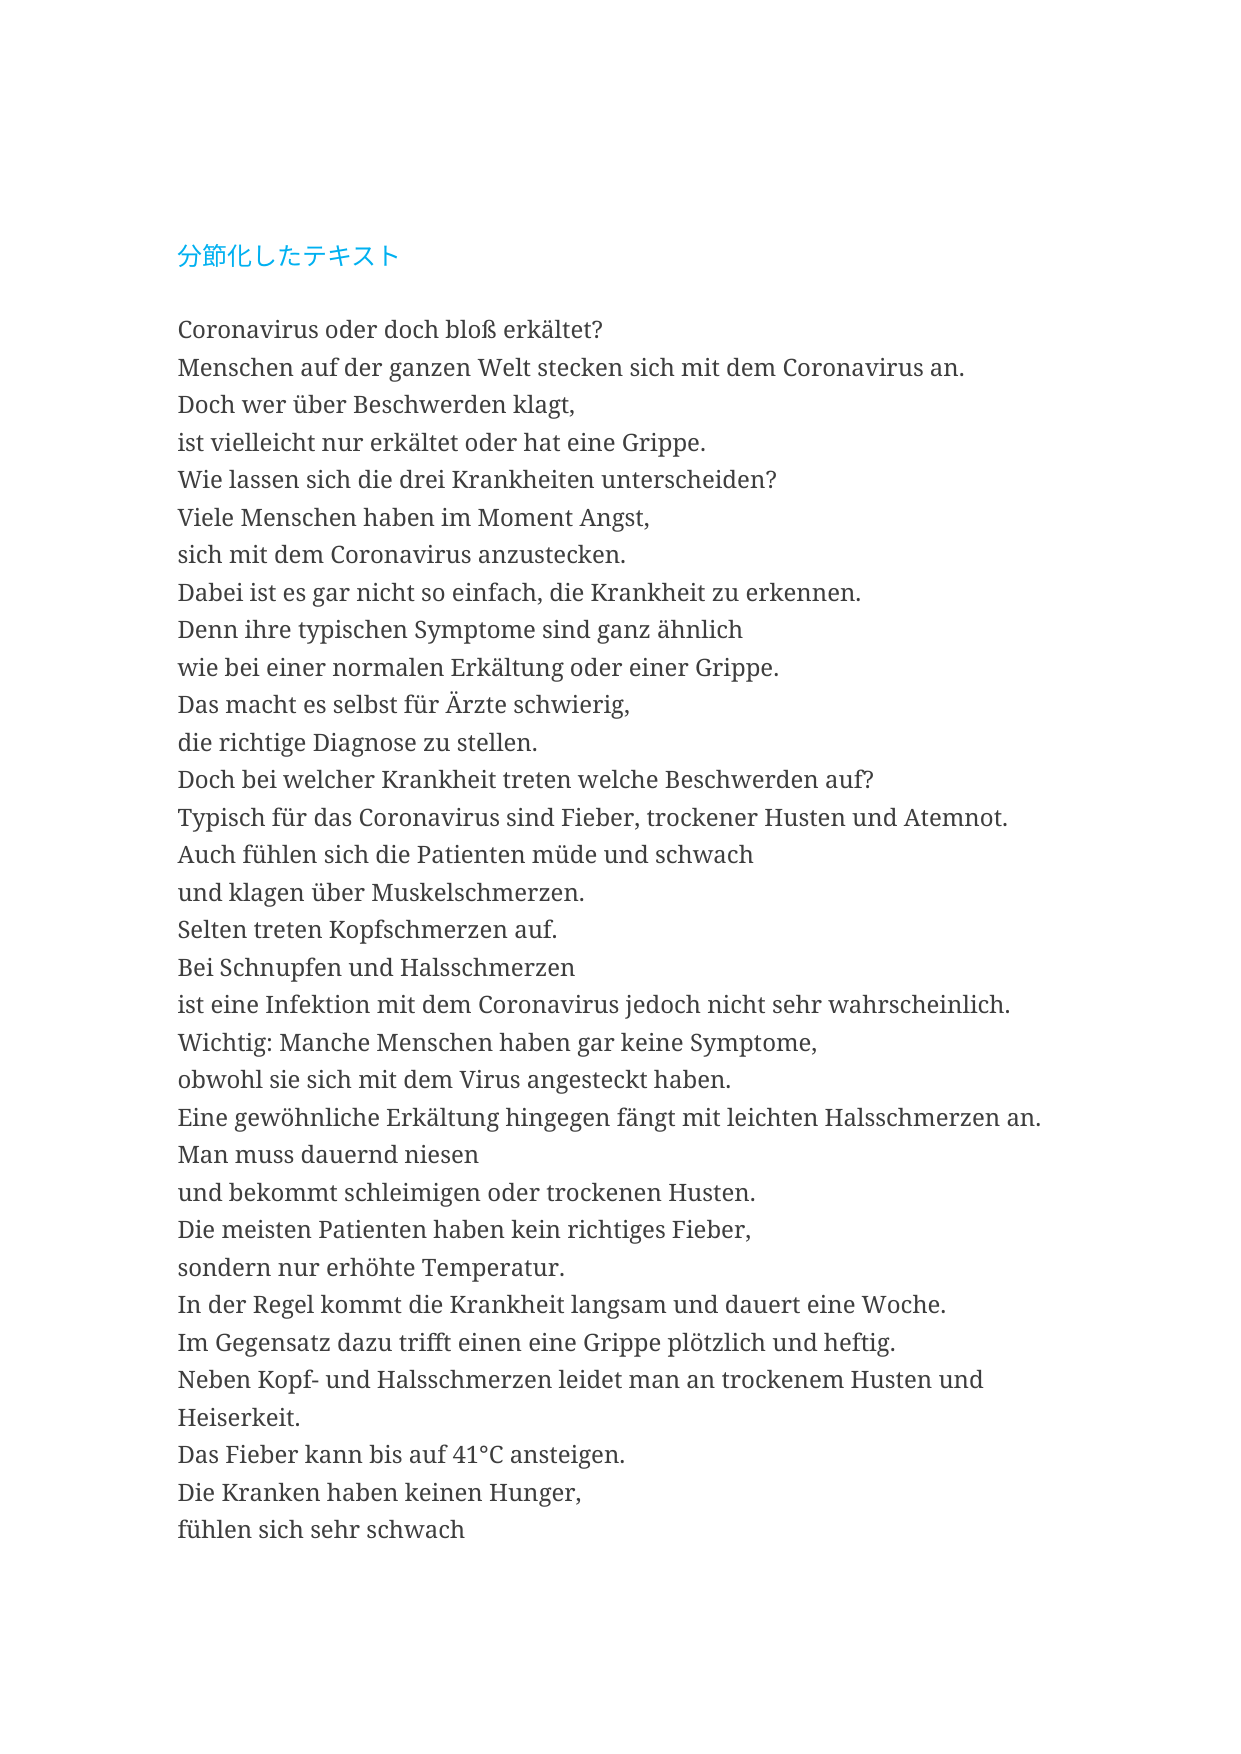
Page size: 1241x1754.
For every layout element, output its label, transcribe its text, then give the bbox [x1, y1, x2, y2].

text sondern nur erhöhte Temperatur. [177, 1248, 1063, 1286]
text Doch wer über Beschwerden klagt, [177, 386, 1063, 423]
text obwohl sie sich mit dem Virus angesteckt haben. [177, 1061, 1063, 1098]
subtitle 分節化したテキスト [177, 236, 1063, 273]
text Man muss dauernd niesen [177, 1136, 1063, 1173]
text Coronavirus oder doch bloß erkältet? [177, 311, 1063, 348]
text Neben Kopf- und Halsschmerzen leidet man an trockenem Husten und Heiserkeit. [177, 1361, 1063, 1436]
text Die meisten Patienten haben kein richtiges Fieber, [177, 1211, 1063, 1248]
text fühlen sich sehr schwach [177, 1511, 1063, 1548]
text Wie lassen sich die drei Krankheiten unterscheiden? [177, 461, 1063, 498]
text Eine gewöhnliche Erkältung hingegen fängt mit leichten Halsschmerzen an. [177, 1098, 1063, 1136]
text sich mit dem Coronavirus anzustecken. [177, 536, 1063, 573]
text Auch fühlen sich die Patienten müde und schwach [177, 836, 1063, 873]
text Selten treten Kopfschmerzen auf. [177, 911, 1063, 948]
text Dabei ist es gar nicht so einfach, die Krankheit zu erkennen. [177, 573, 1063, 611]
text und klagen über Muskelschmerzen. [177, 873, 1063, 911]
text Die Kranken haben keinen Hunger, [177, 1473, 1063, 1511]
text wie bei einer normalen Erkältung oder einer Grippe. [177, 648, 1063, 686]
text und bekommt schleimigen oder trockenen Husten. [177, 1173, 1063, 1211]
text Das Fieber kann bis auf 41°C ansteigen. [177, 1436, 1063, 1473]
text ist vielleicht nur erkältet oder hat eine Grippe. [177, 423, 1063, 461]
text Menschen auf der ganzen Welt stecken sich mit dem Coronavirus an. [177, 348, 1063, 386]
text Das macht es selbst für Ärzte schwierig, [177, 686, 1063, 723]
text Bei Schnupfen und Halsschmerzen [177, 948, 1063, 986]
text Doch bei welcher Krankheit treten welche Beschwerden auf? [177, 761, 1063, 798]
text Im Gegensatz dazu trifft einen eine Grippe plötzlich und heftig. [177, 1323, 1063, 1361]
text Denn ihre typischen Symptome sind ganz ähnlich [177, 611, 1063, 648]
text Typisch für das Coronavirus sind Fieber, trockener Husten und Atemnot. [177, 798, 1063, 836]
text In der Regel kommt die Krankheit langsam und dauert eine Woche. [177, 1286, 1063, 1323]
text ist eine Infektion mit dem Coronavirus jedoch nicht sehr wahrscheinlich. [177, 986, 1063, 1023]
text die richtige Diagnose zu stellen. [177, 723, 1063, 761]
text Viele Menschen haben im Moment Angst, [177, 498, 1063, 536]
text Wichtig: Manche Menschen haben gar keine Symptome, [177, 1023, 1063, 1061]
